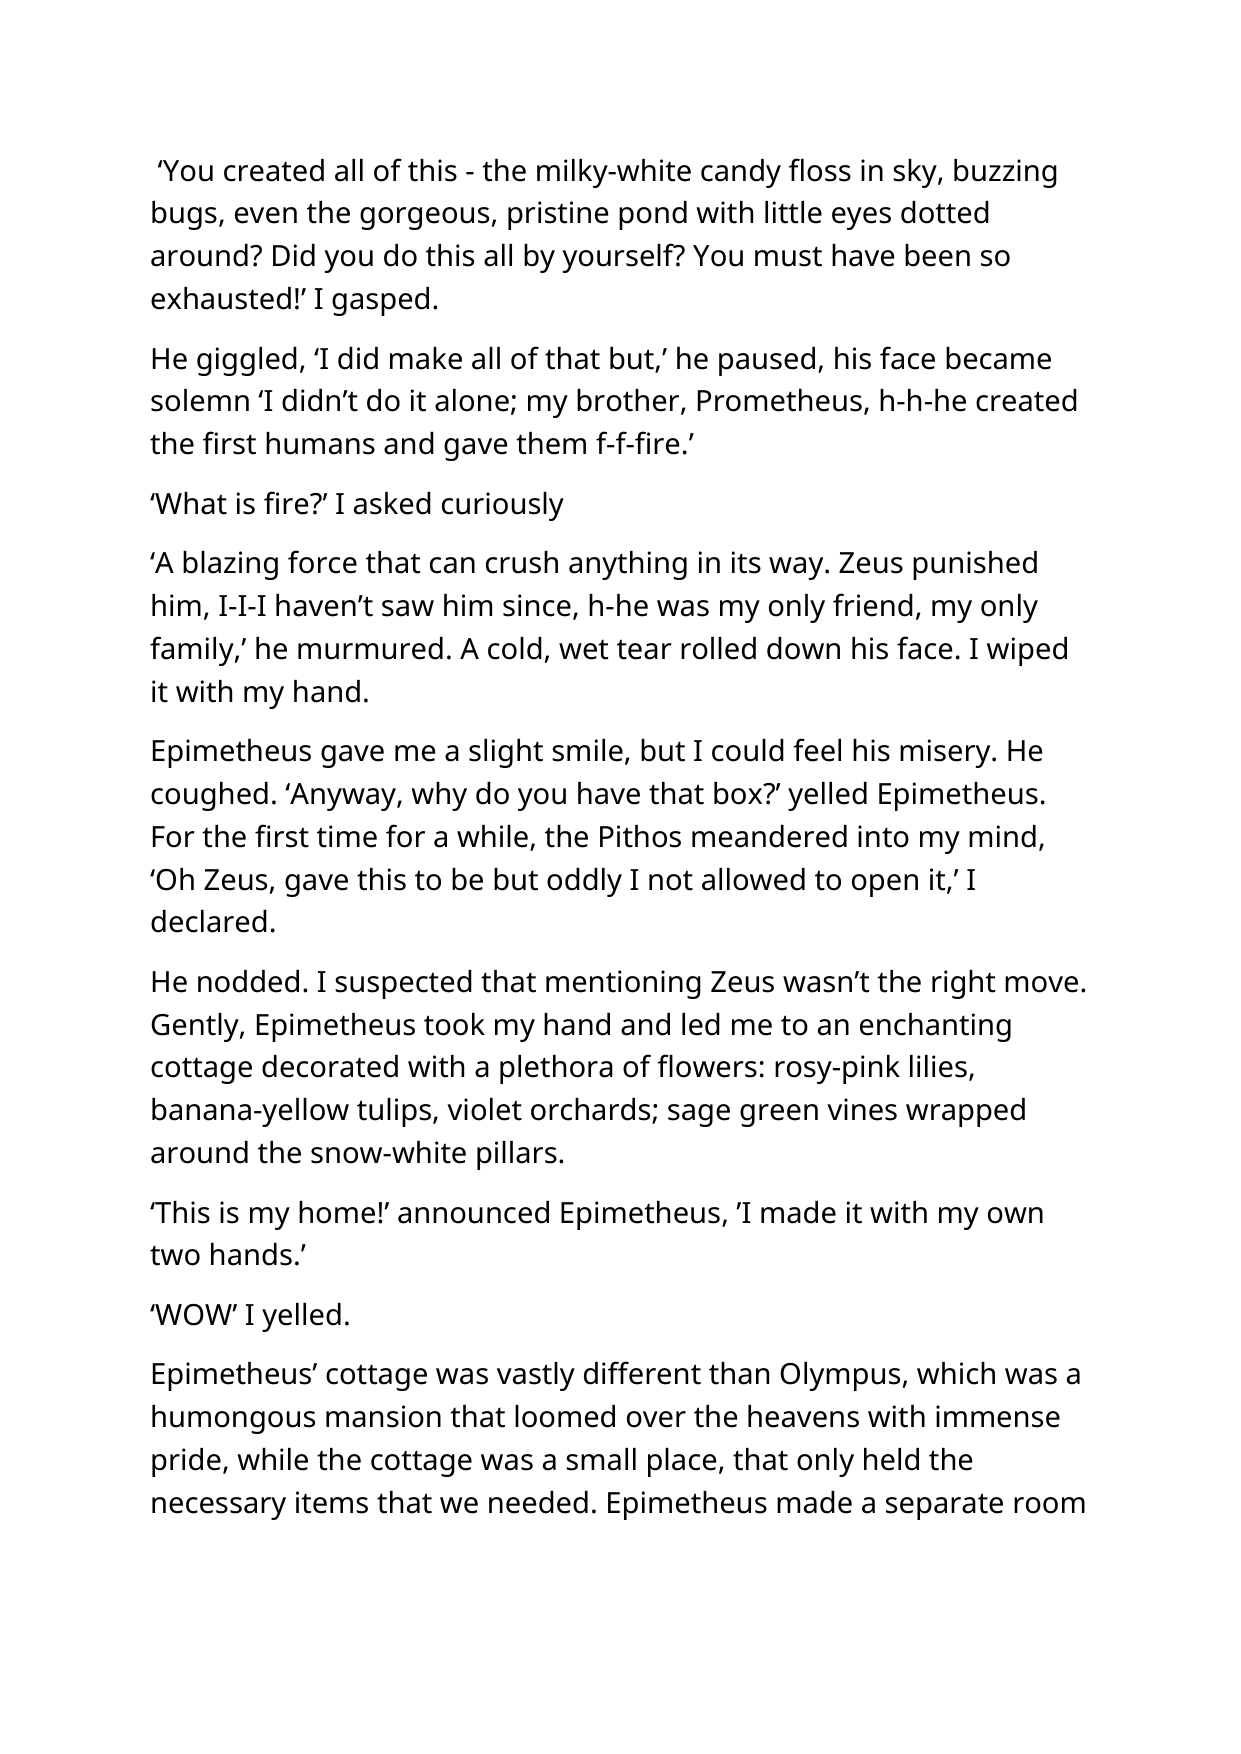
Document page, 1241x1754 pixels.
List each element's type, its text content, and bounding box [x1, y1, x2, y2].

text Epimetheus gave me a slight smile, but I could feel his misery. He coughed. ‘Anyway, why do you have that box?’ yelled Epimetheus. For the first time for a while, the Pithos meandered into my mind, ‘Oh Zeus, gave this to be but oddly I not allowed to open it,’ I declared. [150, 730, 1090, 941]
text ‘You created all of this - the milky-white candy floss in sky, buzzing bugs, even the gorgeous, pristine pond with little eyes dotted around? Did you do this all by yourself? You must have been so exhausted!’ I gasped. [150, 150, 1090, 318]
text ‘What is fire?’ I asked curiously [150, 483, 1090, 523]
text ‘This is my home!’ announced Epimetheus, ’I made it with my own two hands.’ [150, 1192, 1090, 1274]
text ‘A blazing force that can crush anything in its way. Zeus punished him, I-I-I haven’t saw him since, h-he was my only friend, my only family,’ he murmured. A cold, wet tear rolled down his face. I wiped it with my hand. [150, 542, 1090, 711]
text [150, 1354, 1090, 1522]
text He nodded. I suspected that mentioning Zeus wasn’t the right move. Gently, Epimetheus took my hand and led me to an enchanting cottage decorated with a plethora of flowers: rosy-pink lilies, banana-yellow tulips, violet orchards; sage green vines wrapped around the snow-white pillars. [150, 961, 1090, 1172]
text He giggled, ‘I did make all of that but,’ he paused, his face became solemn ‘I didn’t do it alone; my brother, Prometheus, h-h-he created the first humans and gave them f-f-fire.’ [150, 338, 1090, 463]
text ‘WOW’ I yelled. [150, 1294, 1090, 1334]
